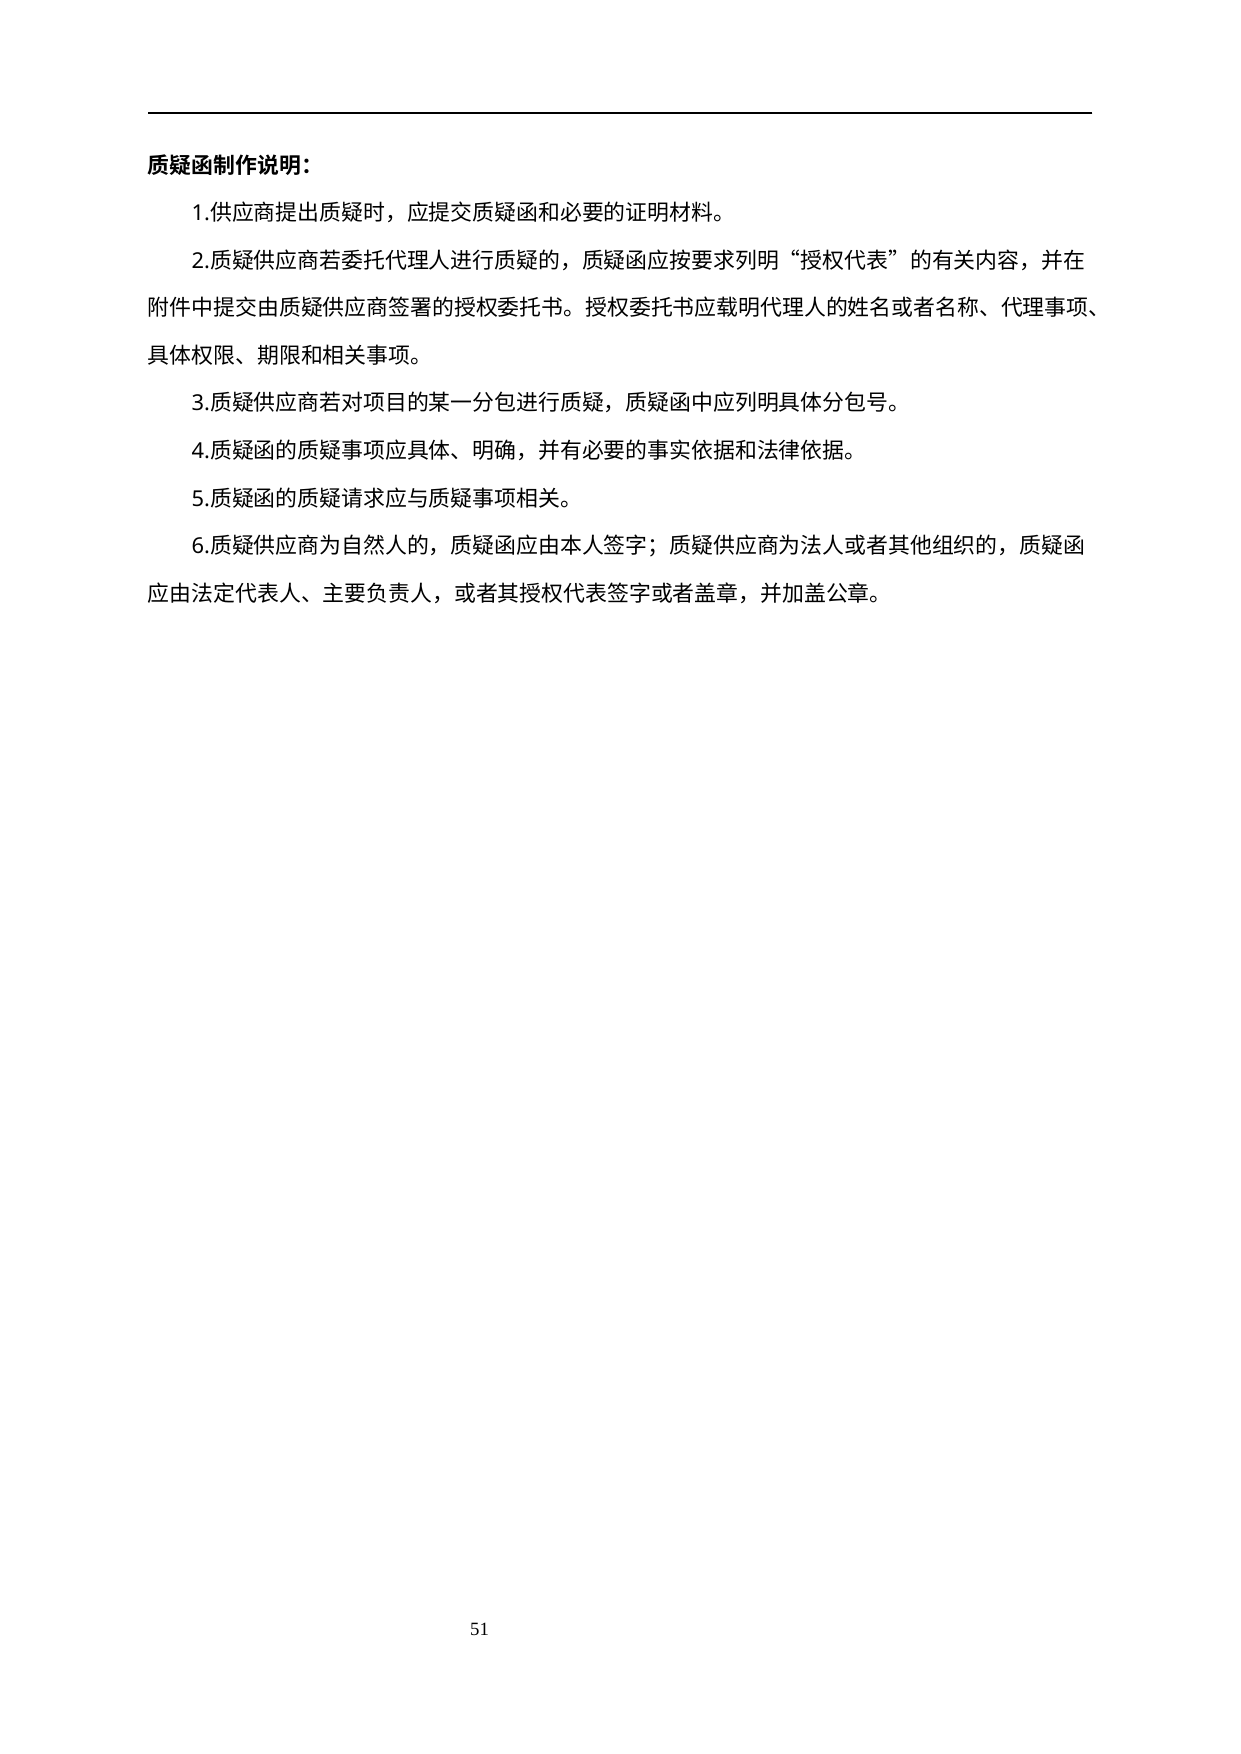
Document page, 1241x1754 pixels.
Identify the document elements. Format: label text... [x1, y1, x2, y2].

text 2.质疑供应商若委托代理人进行质疑的，质疑函应按要求列明“授权代表”的有关内容，并在附件中提交由质疑供应商签署的授权委托书。授权委托书应载明代理人的姓名或者名称、代理事项、具体权限、期限和相关事项。 [148, 243, 1092, 369]
text 质疑函制作说明： [148, 148, 1092, 179]
text 4.质疑函的质疑事项应具体、明确，并有必要的事实依据和法律依据。 [148, 433, 1092, 465]
text 6.质疑供应商为自然人的，质疑函应由本人签字；质疑供应商为法人或者其他组织的，质疑函应由法定代表人、主要负责人，或者其授权代表签字或者盖章，并加盖公章。 [148, 528, 1092, 607]
text 3.质疑供应商若对项目的某一分包进行质疑，质疑函中应列明具体分包号。 [148, 385, 1092, 417]
text 1.供应商提出质疑时，应提交质疑函和必要的证明材料。 [148, 195, 1092, 227]
text 5.质疑函的质疑请求应与质疑事项相关。 [148, 481, 1092, 512]
